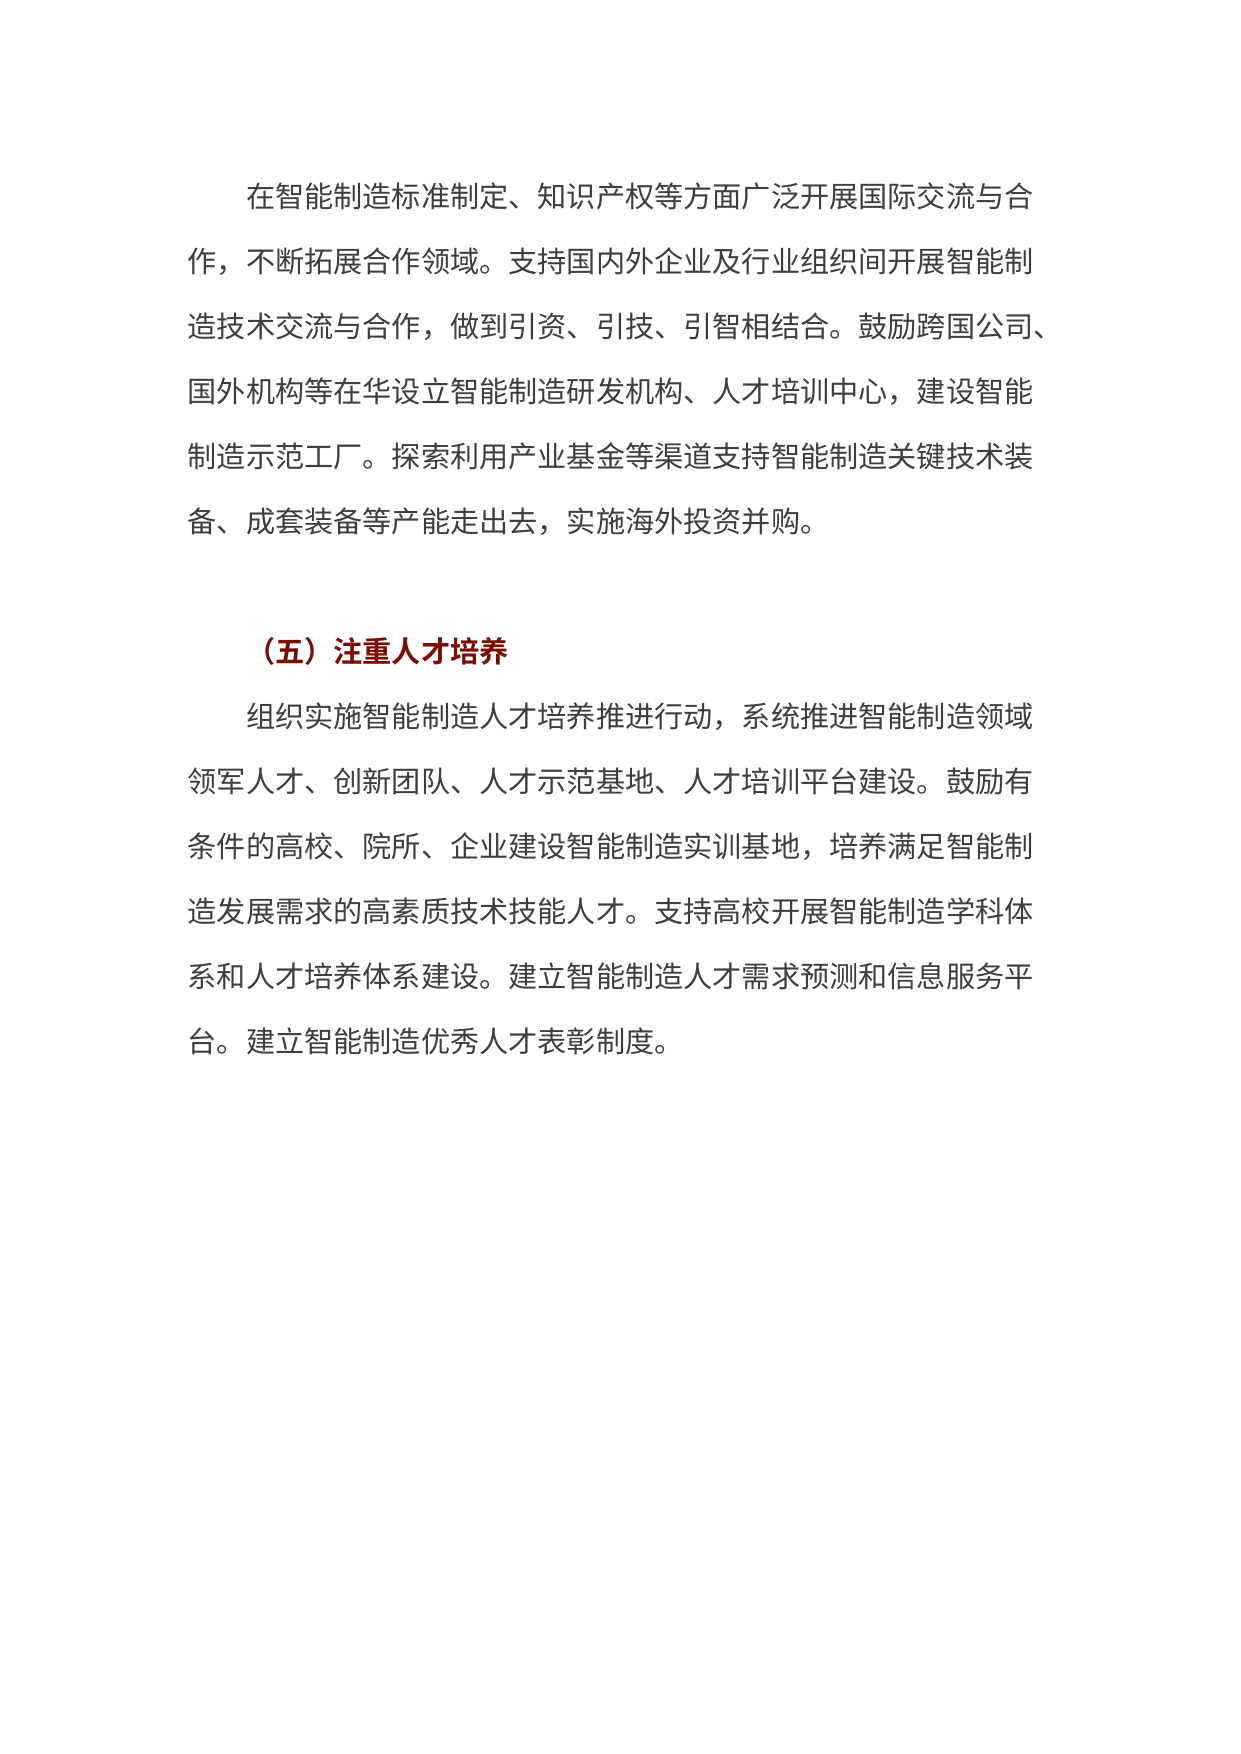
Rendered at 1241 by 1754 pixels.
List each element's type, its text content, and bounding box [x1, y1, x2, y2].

text 在智能制造标准制定、知识产权等方面广泛开展国际交流与合作，不断拓展合作领域。支持国内外企业及行业组织间开展智能制造技术交流与合作，做到引资、引技、引智相结合。鼓励跨国公司、国外机构等在华设立智能制造研发机构、人才培训中心，建设智能制造示范工厂。探索利用产业基金等渠道支持智能制造关键技术装备、成套装备等产能走出去，实施海外投资并购。 [187, 162, 1053, 552]
text 组织实施智能制造人才培养推进行动，系统推进智能制造领域领军人才、创新团队、人才示范基地、人才培训平台建设。鼓励有条件的高校、院所、企业建设智能制造实训基地，培养满足智能制造发展需求的高素质技术技能人才。支持高校开展智能制造学科体系和人才培养体系建设。建立智能制造人才需求预测和信息服务平台。建立智能制造优秀人才表彰制度。 [187, 682, 1053, 1072]
text （五）注重人才培养 [187, 617, 1053, 682]
